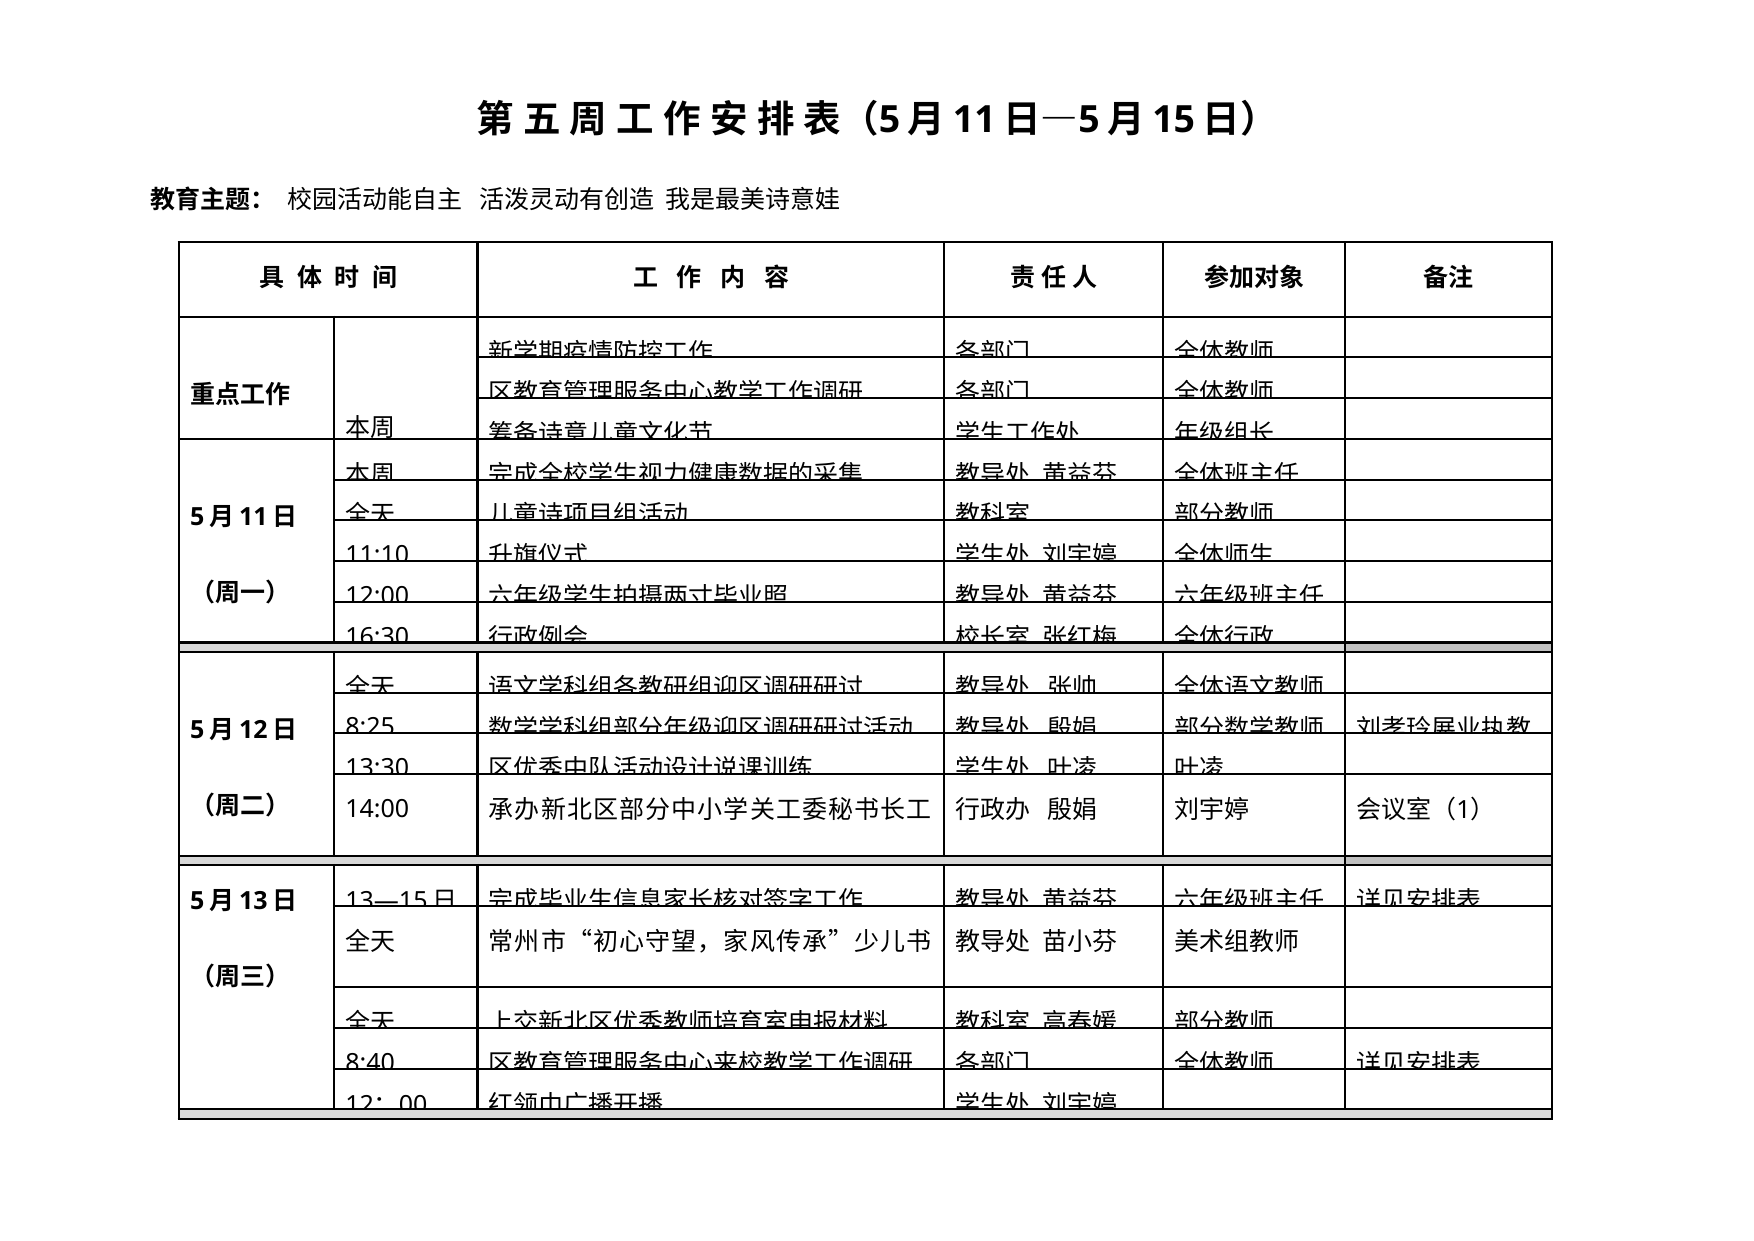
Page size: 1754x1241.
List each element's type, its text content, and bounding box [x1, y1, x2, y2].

table_cell 刘宇婷 [1164, 775, 1344, 854]
table_cell 16:30 [335, 603, 476, 641]
table_cell [180, 644, 1344, 651]
table_cell 行政例会 [479, 603, 943, 641]
table_header 责 任 人 [945, 243, 1162, 316]
table_cell [1346, 1070, 1551, 1108]
table_cell 全天 [335, 988, 476, 1027]
table_cell [1346, 358, 1551, 397]
table_cell [1346, 318, 1551, 356]
table_cell 全体行政 [1164, 603, 1344, 641]
table_cell [1346, 399, 1551, 438]
table_cell 13:30 [335, 734, 476, 773]
table_cell 教科室 高春媛 [945, 988, 1162, 1027]
table_cell 教导处 殷娟 [945, 694, 1162, 732]
table_cell 12:00 [335, 562, 476, 601]
table_cell 区优秀中队活动设计说课训练 [479, 734, 943, 773]
table_cell 数学学科组部分年级迎区调研研讨活动 [479, 694, 943, 732]
table_cell 教导处 黄益芬 [945, 866, 1162, 905]
table_cell 全体教师 [1164, 358, 1344, 397]
table_cell 全体师生 [1164, 521, 1344, 560]
table_cell 红领巾广播开播 [479, 1070, 943, 1108]
table_cell 部分教师 [1164, 988, 1344, 1027]
table_cell 11:10 [335, 521, 476, 560]
table_cell 14:00 [335, 775, 476, 854]
table_cell 8:40 [335, 1029, 476, 1068]
text 教育主题： 校园活动能自主 活泼灵动有创造 我是最美诗意娃 [75, 165, 1679, 230]
table_cell 12：00 [335, 1070, 476, 1108]
table_cell 常州市“初心守望，家风传承”少儿书法比赛作品上交 [479, 907, 943, 986]
table_cell 全体教师 [1164, 1029, 1344, 1068]
table_cell [1346, 653, 1551, 692]
table_cell 完成全校学生视力健康数据的采集 [479, 440, 943, 478]
table_cell 行政办 殷娟 [945, 775, 1162, 854]
table_cell 叶凌 [1164, 734, 1344, 773]
table_cell 刘孝玲展业执教 [1346, 694, 1551, 732]
table_cell 部分数学教师 [1164, 694, 1344, 732]
table_cell 承办新北区部分中小学关工委秘书长工作研讨会 [479, 775, 943, 854]
table_cell 全体教师 [1164, 318, 1344, 356]
table_cell 六年级学生拍摄两寸毕业照 [479, 562, 943, 601]
table_cell 学生处 叶凌 [945, 734, 1162, 773]
table_cell 学生处 刘宇婷 [945, 1070, 1162, 1108]
table_cell 全天 [335, 907, 476, 986]
table_header 参加对象 [1164, 243, 1344, 316]
table_cell 教导处 苗小芬 [945, 907, 1162, 986]
table_cell 学生处 刘宇婷 [945, 521, 1162, 560]
table_cell [1346, 562, 1551, 601]
table_cell 教导处 张帅 [945, 653, 1162, 692]
table_cell 详见安排表 [1346, 866, 1551, 905]
table_cell 本周 [335, 440, 476, 478]
table_cell [1346, 907, 1551, 986]
table_cell 美术组教师 [1164, 907, 1344, 986]
table_cell 区教育管理服务中心来校教学工作调研 [479, 1029, 943, 1068]
table_cell [1346, 603, 1551, 641]
table_cell [180, 1110, 1551, 1118]
table_cell [1346, 521, 1551, 560]
table_cell 各部门 [945, 1029, 1162, 1068]
table_cell 本周 [335, 318, 476, 438]
table_cell 教导处 黄益芬 [945, 440, 1162, 478]
table_cell 教导处 黄益芬 [945, 562, 1162, 601]
text 第 五 周 工 作 安 排 表（5月11日—5月15日） [75, 84, 1679, 149]
table_cell 13—15日 [335, 866, 476, 905]
table_cell 教科室 [945, 481, 1162, 519]
table_cell 年级组长 [1164, 399, 1344, 438]
table_cell 全天 [335, 481, 476, 519]
table_cell 8:25 [335, 694, 476, 732]
table_cell 儿童诗项目组活动 [479, 481, 943, 519]
table_cell 校长室 张红梅 [945, 603, 1162, 641]
table_cell 全体班主任 [1164, 440, 1344, 478]
table_cell [1164, 1070, 1344, 1108]
table_cell 六年级班主任 [1164, 562, 1344, 601]
table_cell 5月13日 （周三） [180, 866, 333, 1108]
table_cell 新学期疫情防控工作 [479, 318, 943, 356]
table_cell 会议室（1） [1346, 775, 1551, 854]
table_cell 5月11日 （周一） [180, 440, 333, 641]
table_cell 全天 [335, 653, 476, 692]
table_cell 详见安排表 [1346, 1029, 1551, 1068]
table_cell 重点工作 [180, 318, 333, 438]
table_cell [1346, 988, 1551, 1027]
table_cell 5月12日 （周二） [180, 653, 333, 854]
table_cell 上交新北区优秀教师培育室申报材料 [479, 988, 943, 1027]
table_cell [1346, 857, 1551, 864]
table_cell 筹备诗意儿童文化节 [479, 399, 943, 438]
table_header 具 体 时 间 [180, 243, 476, 316]
table_cell 完成毕业生信息家长核对签字工作 [479, 866, 943, 905]
table_cell [1346, 440, 1551, 478]
table_cell 部分教师 [1164, 481, 1344, 519]
table_cell [1346, 734, 1551, 773]
table_cell 各部门 [945, 318, 1162, 356]
table_cell 全体语文教师 [1164, 653, 1344, 692]
table_cell 区教育管理服务中心教学工作调研 [479, 358, 943, 397]
table_header 备注 [1346, 243, 1551, 316]
table_header 工 作 内 容 [479, 243, 943, 316]
table_cell 六年级班主任 [1164, 866, 1344, 905]
table_cell [1346, 481, 1551, 519]
table_cell 学生工作处 [945, 399, 1162, 438]
table_cell 升旗仪式 [479, 521, 943, 560]
table_cell 语文学科组各教研组迎区调研研讨 [479, 653, 943, 692]
table_cell [180, 857, 1344, 864]
table_cell [1346, 644, 1551, 651]
table_cell 各部门 [945, 358, 1162, 397]
